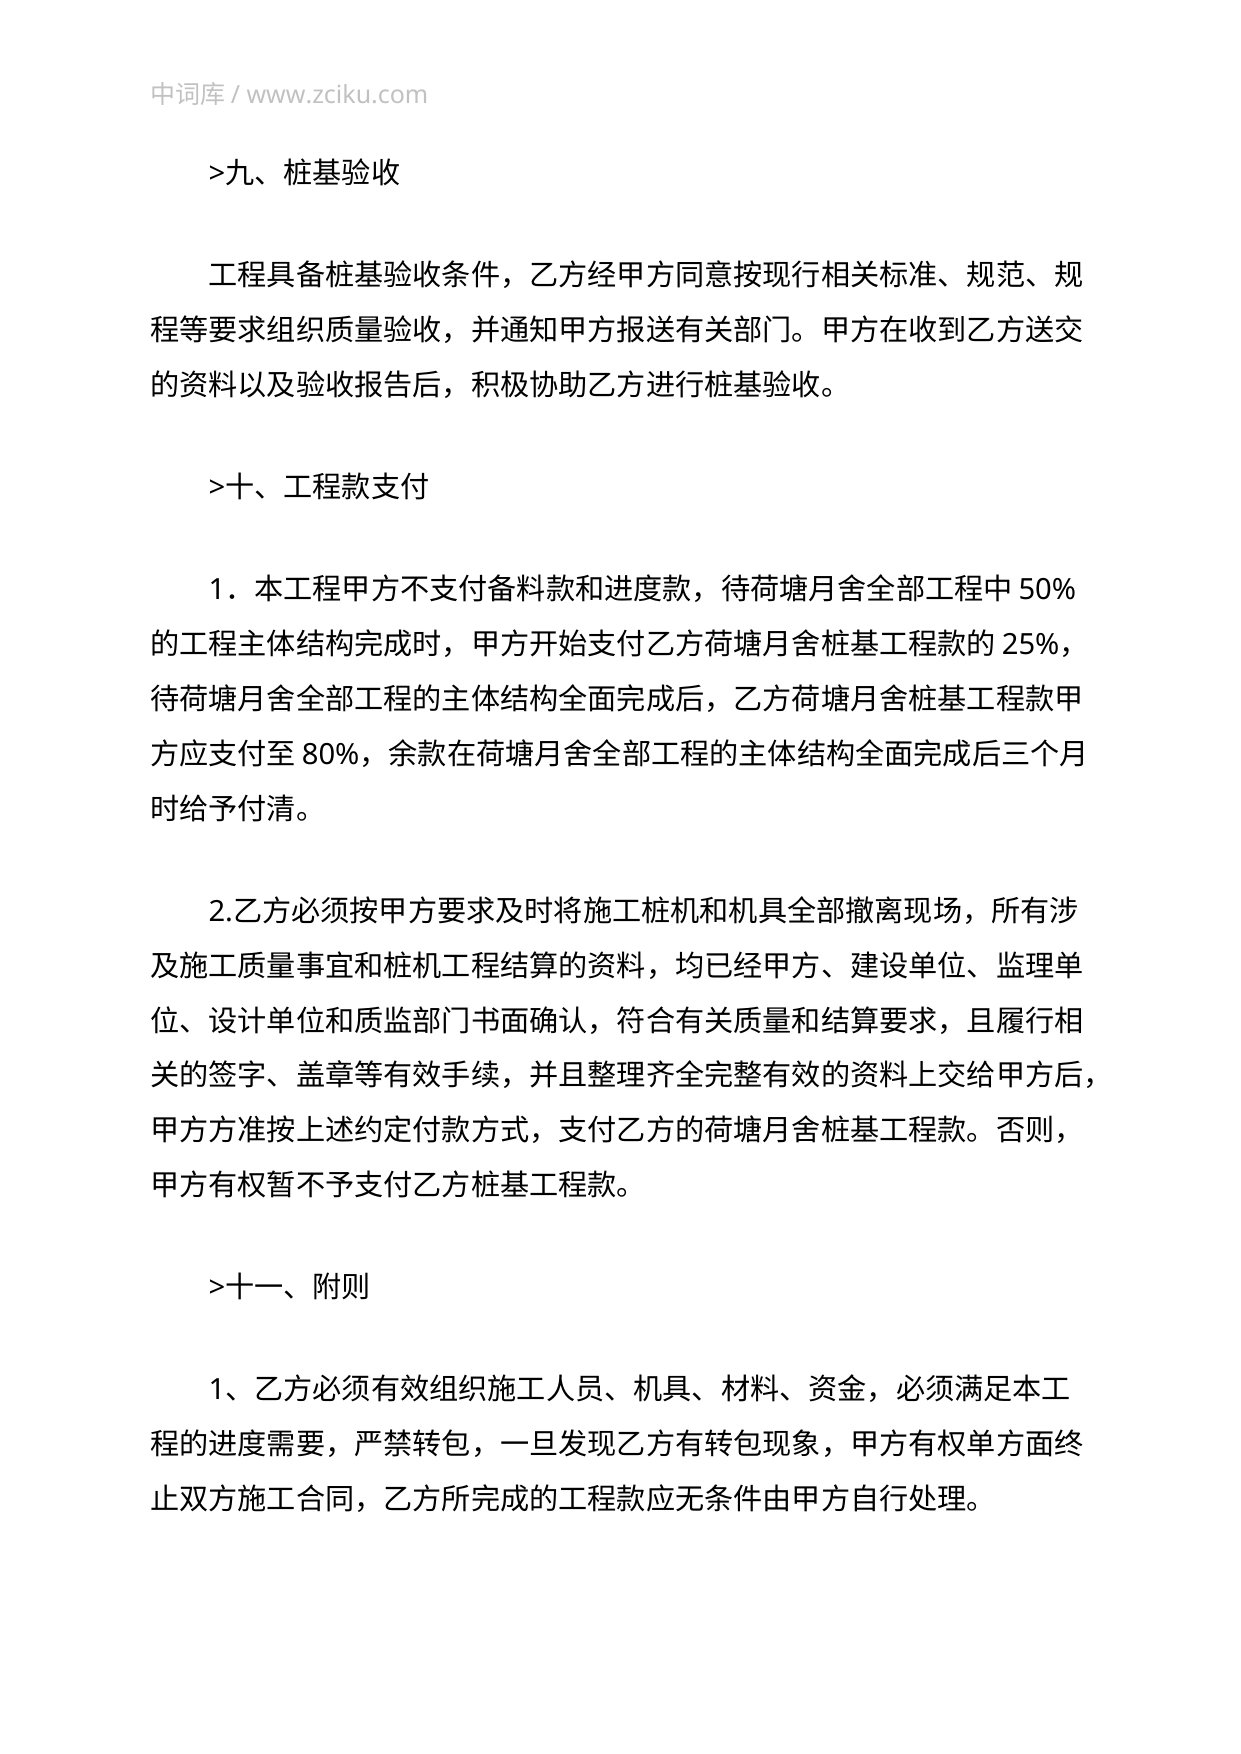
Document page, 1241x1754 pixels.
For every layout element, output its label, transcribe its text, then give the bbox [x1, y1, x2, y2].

text 1、乙方必须有效组织施工人员、机具、材料、资金，必须满足本工程的进度需要，严禁转包，一旦发现乙方有转包现象，甲方有权单方面终止双方施工合同，乙方所完成的工程款应无条件由甲方自行处理。 [150, 1366, 1090, 1518]
text 2.乙方必须按甲方要求及时将施工桩机和机具全部撤离现场，所有涉及施工质量事宜和桩机工程结算的资料，均已经甲方、建设单位、监理单位、设计单位和质监部门书面确认，符合有关质量和结算要求，且履行相关的签字、盖章等有效手续，并且整理齐全完整有效的资料上交给甲方后，甲方方准按上述约定付款方式，支付乙方的荷塘月舍桩基工程款。否则，甲方有权暂不予支付乙方桩基工程款。 [150, 887, 1090, 1204]
text 工程具备桩基验收条件，乙方经甲方同意按现行相关标准、规范、规程等要求组织质量验收，并通知甲方报送有关部门。甲方在收到乙方送交的资料以及验收报告后，积极协助乙方进行桩基验收。 [150, 252, 1090, 404]
text >十、工程款支付 [150, 463, 1090, 506]
text >九、桩基验收 [150, 150, 1090, 192]
text 1．本工程甲方不支付备料款和进度款，待荷塘月舍全部工程中50%的工程主体结构完成时，甲方开始支付乙方荷塘月舍桩基工程款的25%，待荷塘月舍全部工程的主体结构全面完成后，乙方荷塘月舍桩基工程款甲方应支付至80%，余款在荷塘月舍全部工程的主体结构全面完成后三个月时给予付清。 [150, 566, 1090, 828]
text >十一、附则 [150, 1263, 1090, 1306]
